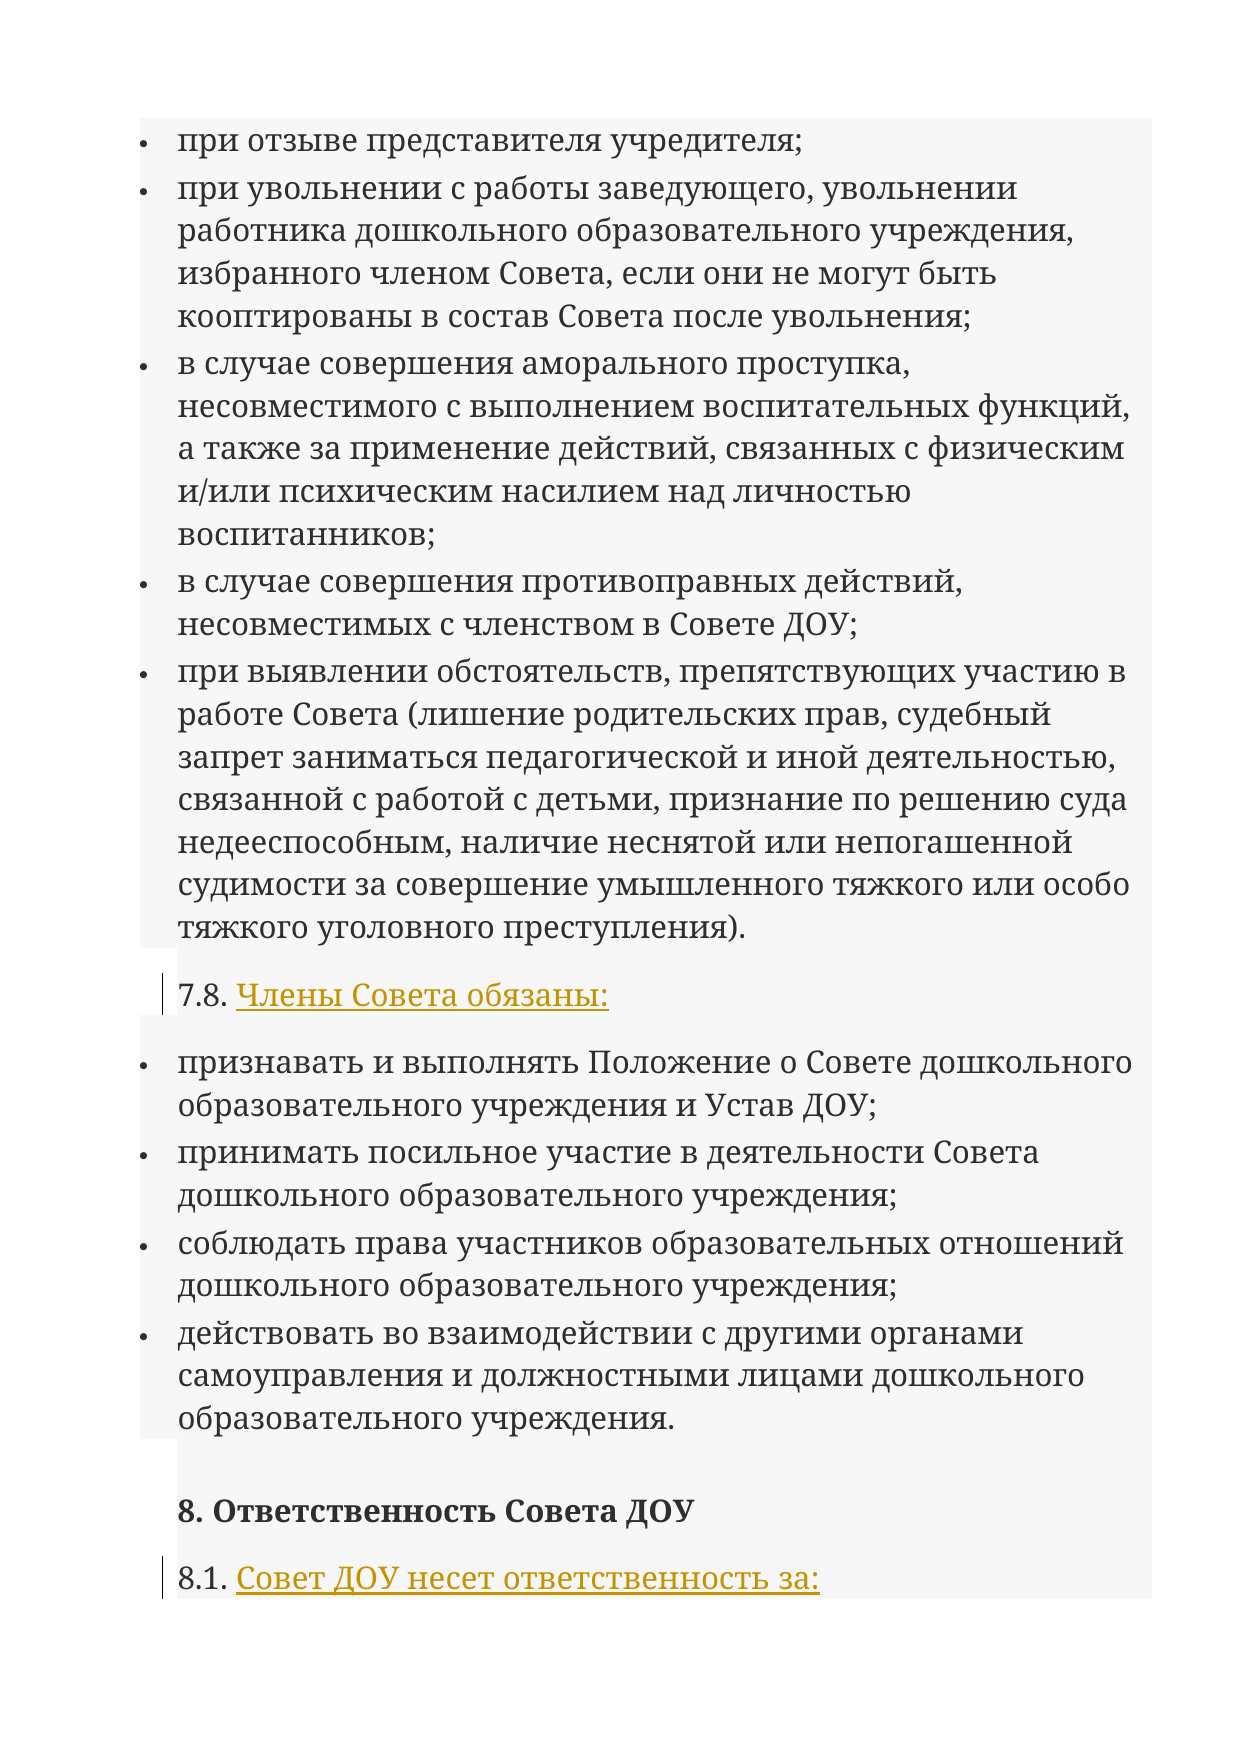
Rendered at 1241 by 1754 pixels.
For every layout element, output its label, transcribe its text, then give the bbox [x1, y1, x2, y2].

list при отзыве представителя учредителя; [140, 118, 1152, 161]
list при выявлении обстоятельств, препятствующих участию в работе Совета (лишение родительских прав, судебный запрет заниматься педагогической и иной деятельностью, связанной с работой с детьми, признание по решению суда недееспособным, наличие неснятой или непогашенной судимости за совершение умышленного тяжкого или особо тяжкого уголовного преступления). [140, 649, 1152, 948]
text 7.8. [177, 973, 1152, 1015]
list принимать посильное участие в деятельности Совета дошкольного образовательного учреждения; [140, 1130, 1152, 1216]
list в случае совершения противоправных действий, несовместимых с членством в Совете ДОУ; [140, 559, 1152, 644]
list признавать и выполнять Положение о Совете дошкольного образовательного учреждения и Устав ДОУ; [140, 1040, 1152, 1125]
list соблюдать права участников образовательных отношений дошкольного образовательного учреждения; [140, 1221, 1152, 1306]
text 8.1. [177, 1556, 1152, 1599]
text 8. Ответственность Совета ДОУ [177, 1489, 1152, 1531]
list в случае совершения аморального проступка, несовместимого с выполнением воспитательных функций, а также за применение действий, связанных с физическим и/или психическим насилием над личностью воспитанников; [140, 341, 1152, 554]
list действовать во взаимодействии с другими органами самоуправления и должностными лицами дошкольного образовательного учреждения. [140, 1311, 1152, 1439]
list при увольнении с работы заведующего, увольнении работника дошкольного образовательного учреждения, избранного членом Совета, если они не могут быть кооптированы в состав Совета после увольнения; [140, 166, 1152, 336]
